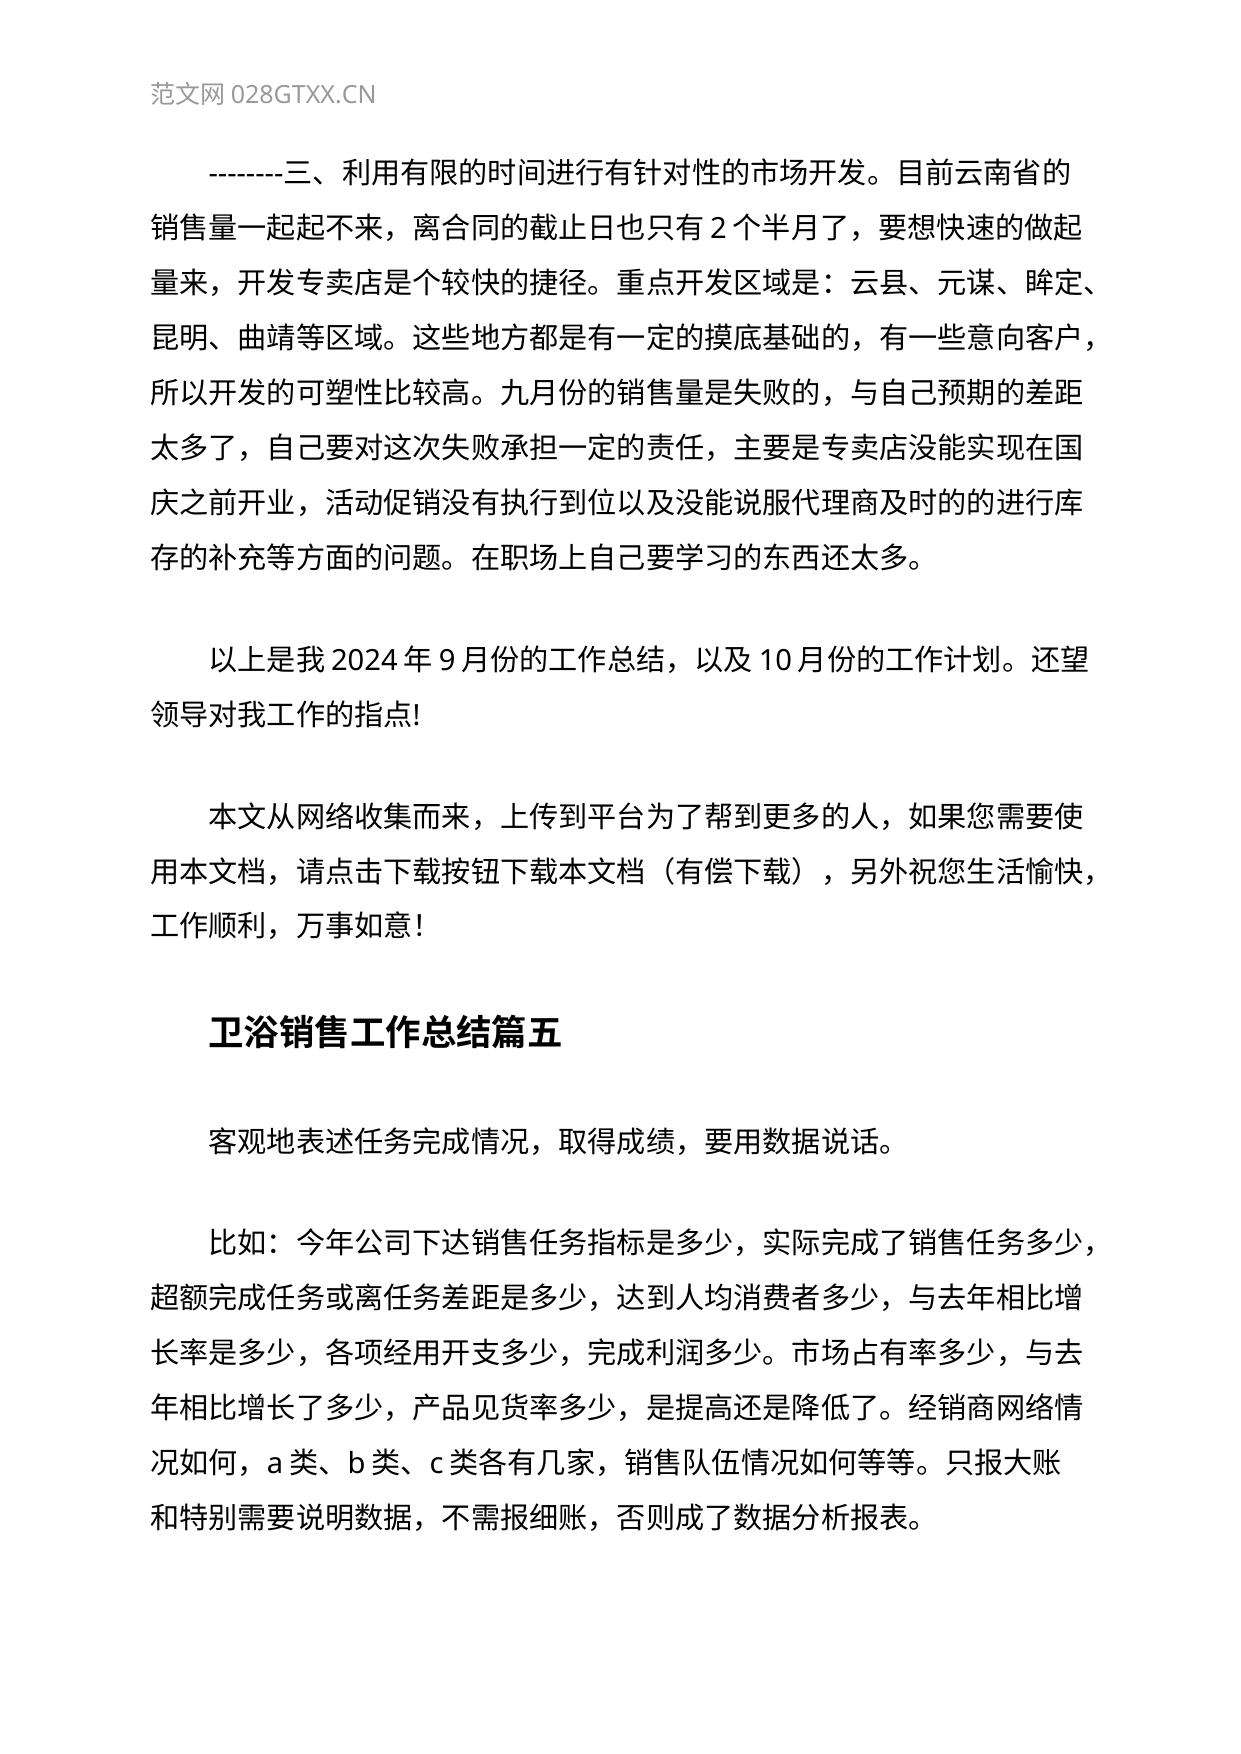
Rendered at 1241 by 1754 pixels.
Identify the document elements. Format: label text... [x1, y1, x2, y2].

text 客观地表述任务完成情况，取得成绩，要用数据说话。 [150, 1118, 1090, 1161]
text 本文从网络收集而来，上传到平台为了帮到更多的人，如果您需要使用本文档，请点击下载按钮下载本文档（有偿下载），另外祝您生活愉快，工作顺利，万事如意！ [150, 793, 1090, 945]
text 以上是我2024年9月份的工作总结，以及10月份的工作计划。还望领导对我工作的指点! [150, 636, 1090, 734]
text 比如：今年公司下达销售任务指标是多少，实际完成了销售任务多少，超额完成任务或离任务差距是多少，达到人均消费者多少，与去年相比增长率是多少，各项经用开支多少，完成利润多少。市场占有率多少，与去年相比增长了多少，产品见货率多少，是提高还是降低了。经销商网络情况如何，a类、b类、c类各有几家，销售队伍情况如何等等。只报大账和特别需要说明数据，不需报细账，否则成了数据分析报表。 [150, 1220, 1090, 1537]
text 卫浴销售工作总结篇五 [150, 1005, 1090, 1056]
text --------三、利用有限的时间进行有针对性的市场开发。目前云南省的销售量一起起不来，离合同的截止日也只有2个半月了，要想快速的做起量来，开发专卖店是个较快的捷径。重点开发区域是：云县、元谋、眸定、昆明、曲靖等区域。这些地方都是有一定的摸底基础的，有一些意向客户，所以开发的可塑性比较高。九月份的销售量是失败的，与自己预期的差距太多了，自己要对这次失败承担一定的责任，主要是专卖店没能实现在国庆之前开业，活动促销没有执行到位以及没能说服代理商及时的的进行库存的补充等方面的问题。在职场上自己要学习的东西还太多。 [150, 150, 1090, 577]
